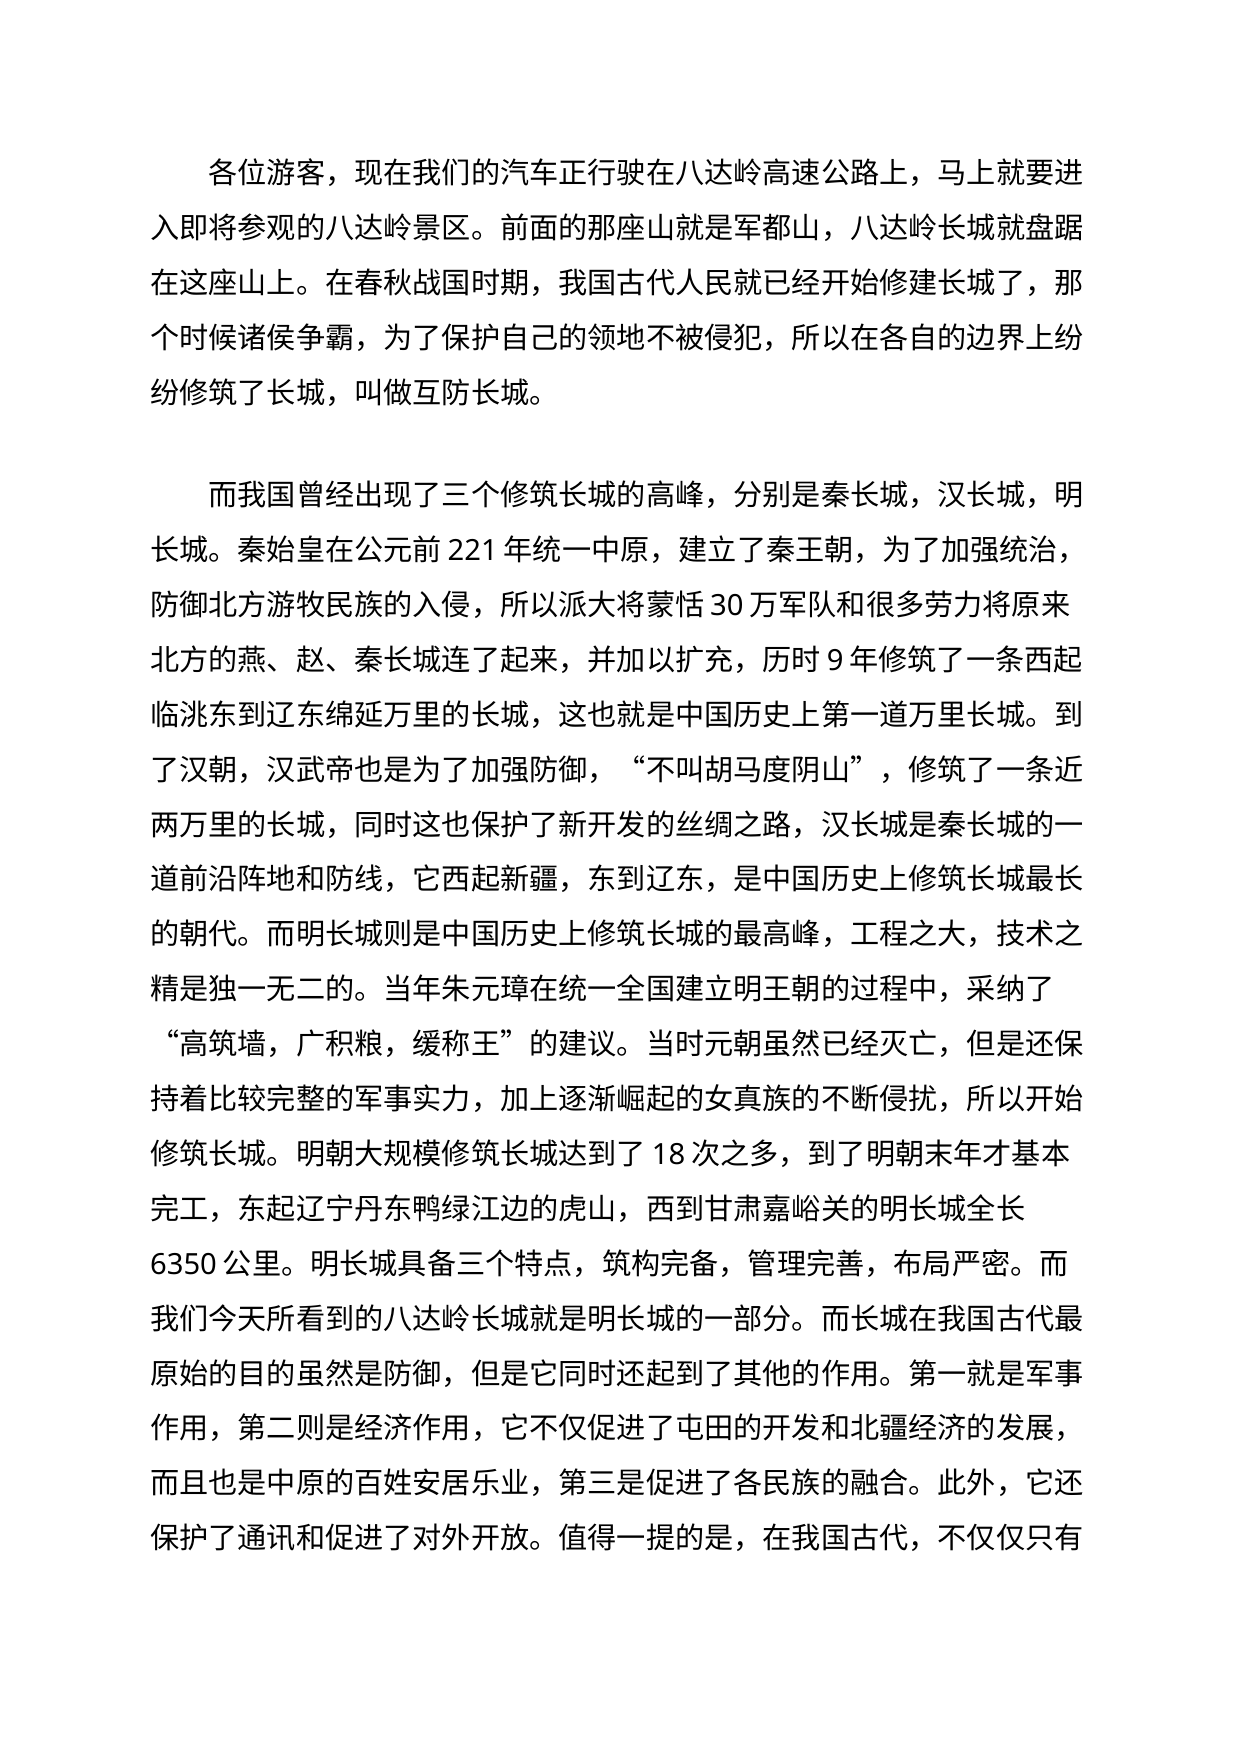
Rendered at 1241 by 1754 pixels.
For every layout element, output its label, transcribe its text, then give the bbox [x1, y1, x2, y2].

text 各位游客，现在我们的汽车正行驶在八达岭高速公路上，马上就要进入即将参观的八达岭景区。前面的那座山就是军都山，八达岭长城就盘踞在这座山上。在春秋战国时期，我国古代人民就已经开始修建长城了，那个时候诸侯争霸，为了保护自己的领地不被侵犯，所以在各自的边界上纷纷修筑了长城，叫做互防长城。 [150, 150, 1090, 412]
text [150, 471, 1090, 1557]
